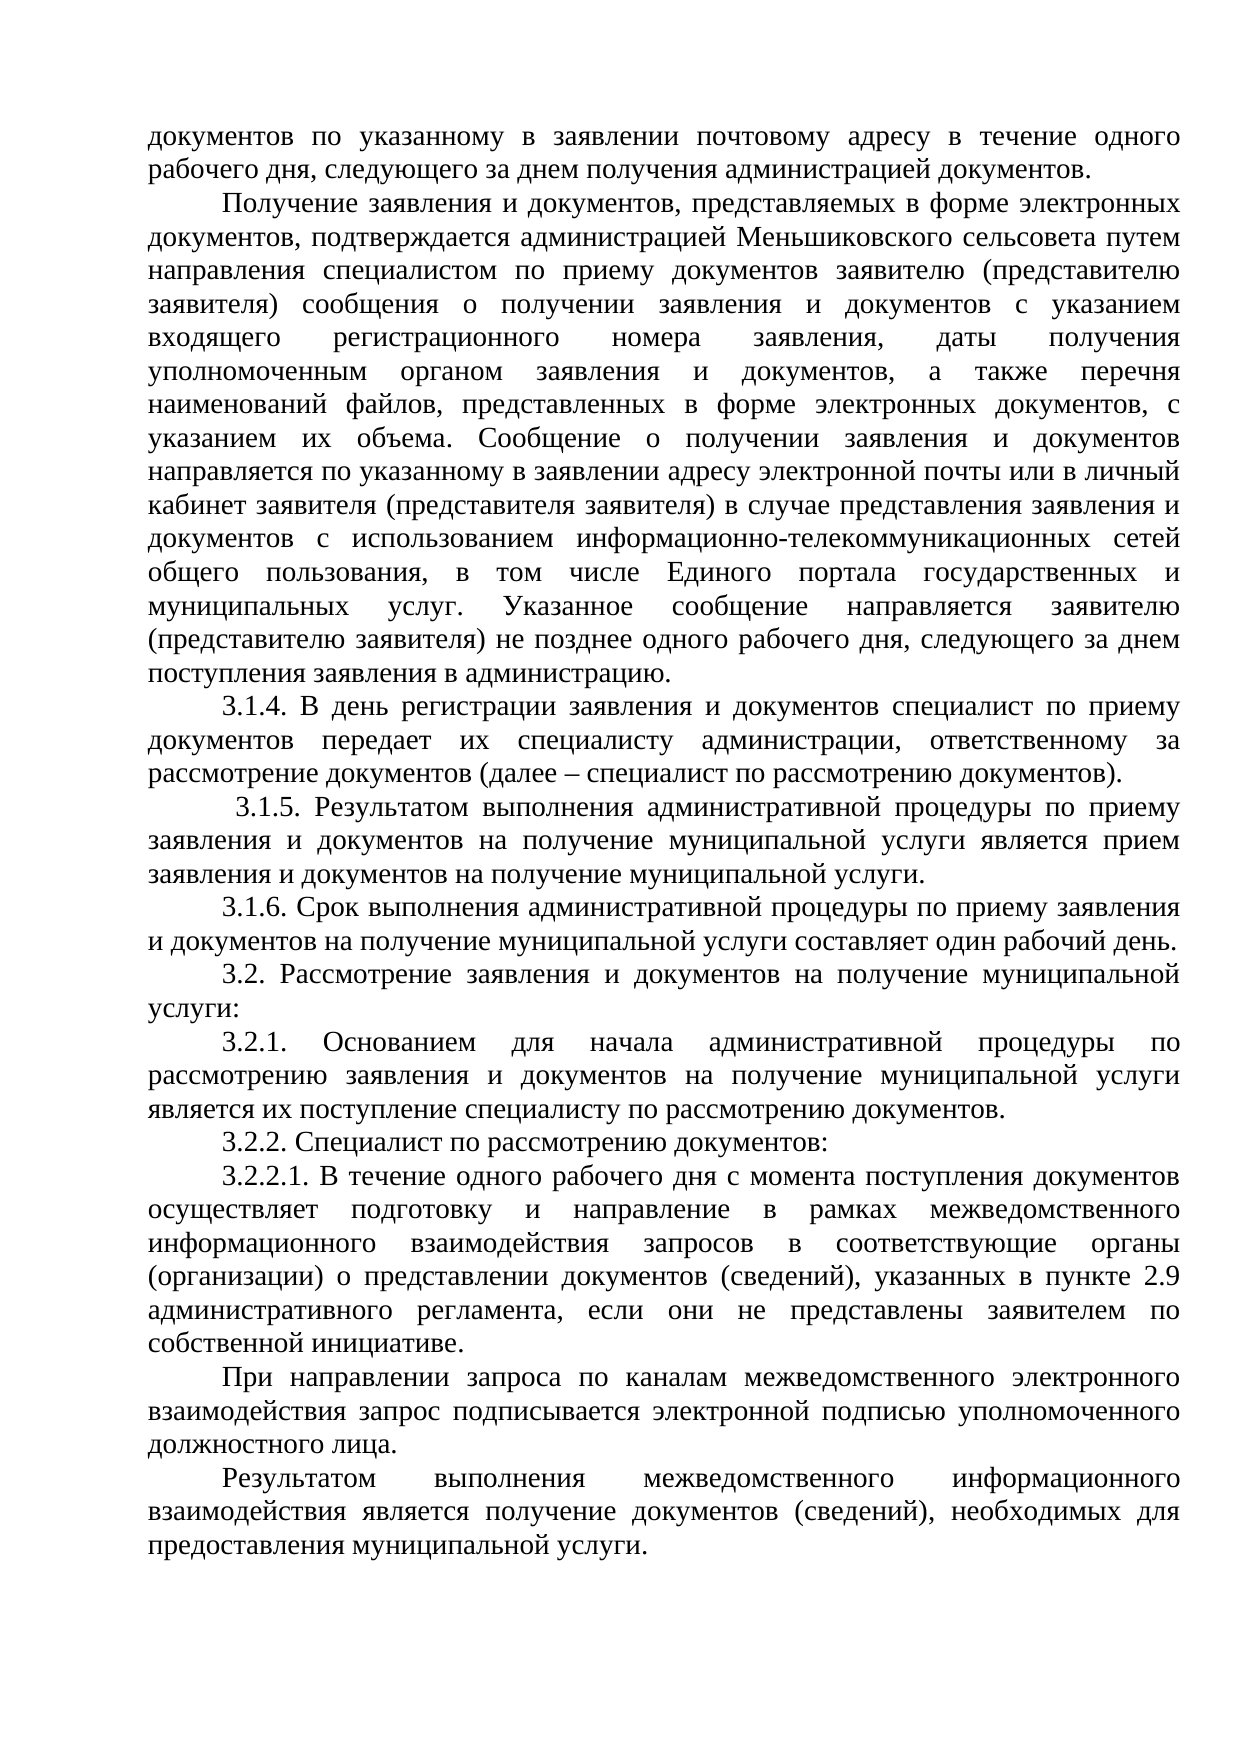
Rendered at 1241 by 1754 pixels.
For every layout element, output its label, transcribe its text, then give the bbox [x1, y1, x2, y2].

text 3.2.2. Специалист по рассмотрению документов: [148, 1124, 1181, 1158]
text Результатом выполнения межведомственного информационного взаимодействия является получение документов (сведений), необходимых для предоставления муниципальной услуги. [148, 1460, 1181, 1560]
text 3.1.5. Результатом выполнения административной процедуры по приему заявления и документов на получение муниципальной услуги является прием заявления и документов на получение муниципальной услуги. [148, 789, 1181, 889]
text Получение заявления и документов, представляемых в форме электронных документов, подтверждается администрацией Меньшиковского сельсовета путем направления специалистом по приему документов заявителю (представителю заявителя) сообщения о получении заявления и документов с указанием входящего регистрационного номера заявления, даты получения уполномоченным органом заявления и документов, а также перечня наименований файлов, представленных в форме электронных документов, с указанием их объема. Сообщение о получении заявления и документов направляется по указанному в заявлении адресу электронной почты или в личный кабинет заявителя (представителя заявителя) в случае представления заявления и документов с использованием информационно-телекоммуникационных сетей общего пользования, в том числе Единого портала государственных и муниципальных услуг. Указанное сообщение направляется заявителю (представителю заявителя) не позднее одного рабочего дня, следующего за днем поступления заявления в администрацию. [148, 185, 1181, 688]
text 3.1.4. В день регистрации заявления и документов специалист по приему документов передает их специалисту администрации, ответственному за рассмотрение документов (далее – специалист по рассмотрению документов). [148, 688, 1181, 789]
text 3.2. Рассмотрение заявления и документов на получение муниципальной услуги: [148, 957, 1181, 1024]
text 3.2.1. Основанием для начала административной процедуры по рассмотрению заявления и документов на получение муниципальной услуги является их поступление специалисту по рассмотрению документов. [148, 1024, 1181, 1124]
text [148, 118, 1181, 185]
text 3.1.6. Срок выполнения административной процедуры по приему заявления и документов на получение муниципальной услуги составляет один рабочий день. [148, 889, 1181, 957]
text 3.2.2.1. В течение одного рабочего дня с момента поступления документов осуществляет подготовку и направление в рамках межведомственного информационного взаимодействия запросов в соответствующие органы (организации) о представлении документов (сведений), указанных в пункте 2.9 административного регламента, если они не представлены заявителем по собственной инициативе. [148, 1158, 1181, 1359]
text При направлении запроса по каналам межведомственного электронного взаимодействия запрос подписывается электронной подписью уполномоченного должностного лица. [148, 1359, 1181, 1460]
